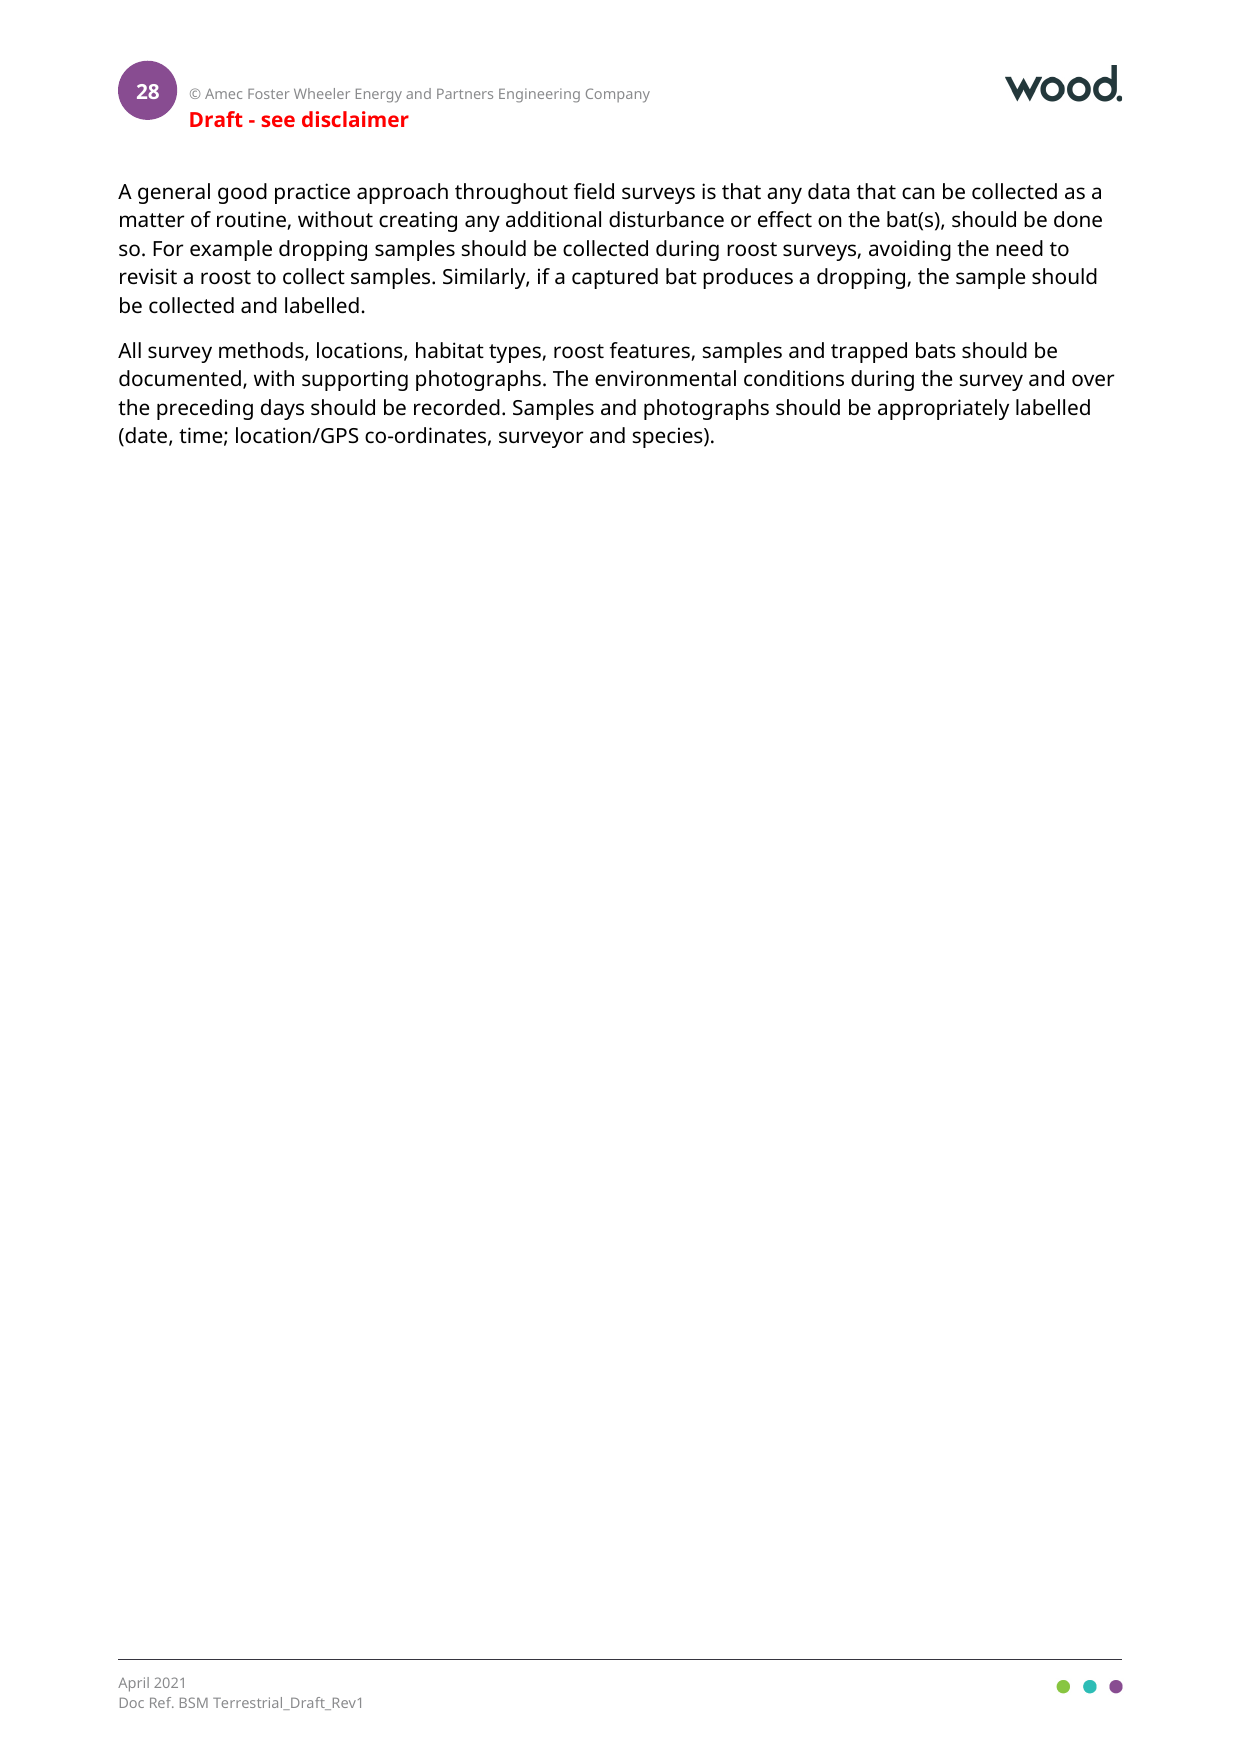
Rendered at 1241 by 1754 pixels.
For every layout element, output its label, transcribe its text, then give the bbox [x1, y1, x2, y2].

picture [1015, 1662, 1134, 1700]
text A general good practice approach throughout field surveys is that any data that can be collected as a matter of routine, without creating any additional disturbance or effect on the bat(s), should be done so. For example dropping samples should be collected during roost surveys, avoiding the need to revisit a roost to collect samples. Similarly, if a captured bat produces a dropping, the sample should be collected and labelled. [118, 177, 1122, 319]
text All survey methods, locations, habitat types, roost features, samples and trapped bats should be documented, with supporting photographs. The environmental conditions during the survey and over the preceding days should be recorded. Samples and photographs should be appropriately labelled (date, time; location/GPS co-ordinates, surveyor and species). [118, 336, 1122, 450]
picture [1004, 65, 1123, 103]
